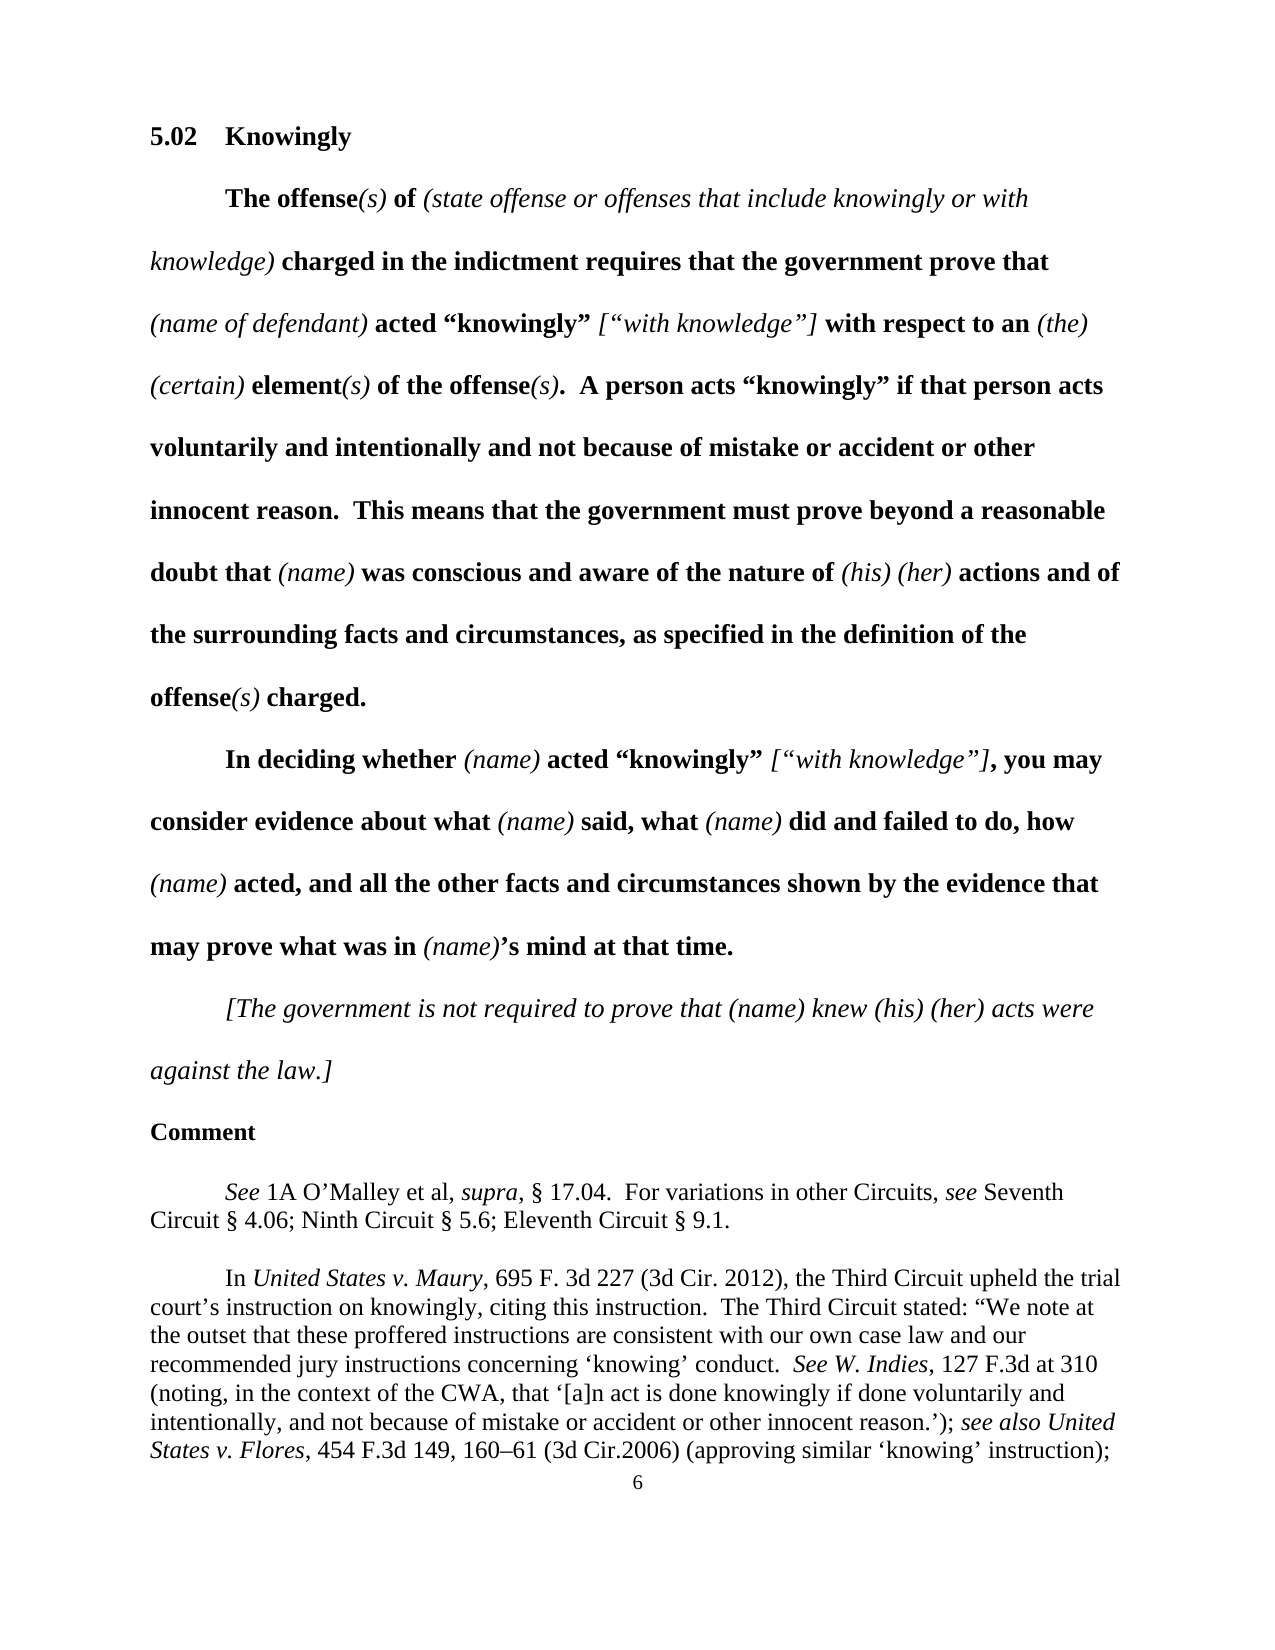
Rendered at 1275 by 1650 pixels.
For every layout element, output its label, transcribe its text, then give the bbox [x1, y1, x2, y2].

text The offense(s) of (state offense or offenses that include knowingly or with knowledge) charged in the indictment requires that the government prove that (name of defendant) acted “knowingly” [“with knowledge”] with respect to an (the) (certain) element(s) of the offense(s). A person acts “knowingly” if that person acts voluntarily and intentionally and not because of mistake or accident or other innocent reason. This means that the government must prove beyond a reasonable doubt that (name) was conscious and aware of the nature of (his) (her) actions and of the surrounding facts and circumstances, as specified in the definition of the offense(s) charged. [150, 182, 1125, 712]
text [The government is not required to prove that (name) knew (his) (her) acts were against the law.] [150, 992, 1125, 1086]
text Comment [150, 1117, 1125, 1145]
text In deciding whether (name) acted “knowingly” [“with knowledge”], you may consider evidence about what (name) said, what (name) did and failed to do, how (name) acted, and all the other facts and circumstances shown by the evidence that may prove what was in (name)’s mind at that time. [150, 743, 1125, 961]
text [150, 1263, 1125, 1464]
text 5.02 Knowingly [150, 120, 1125, 151]
text See 1A O’Malley et al, supra, § 17.04. For variations in other Circuits, see Seventh Circuit § 4.06; Ninth Circuit § 5.6; Eleventh Circuit § 9.1. [150, 1177, 1125, 1234]
